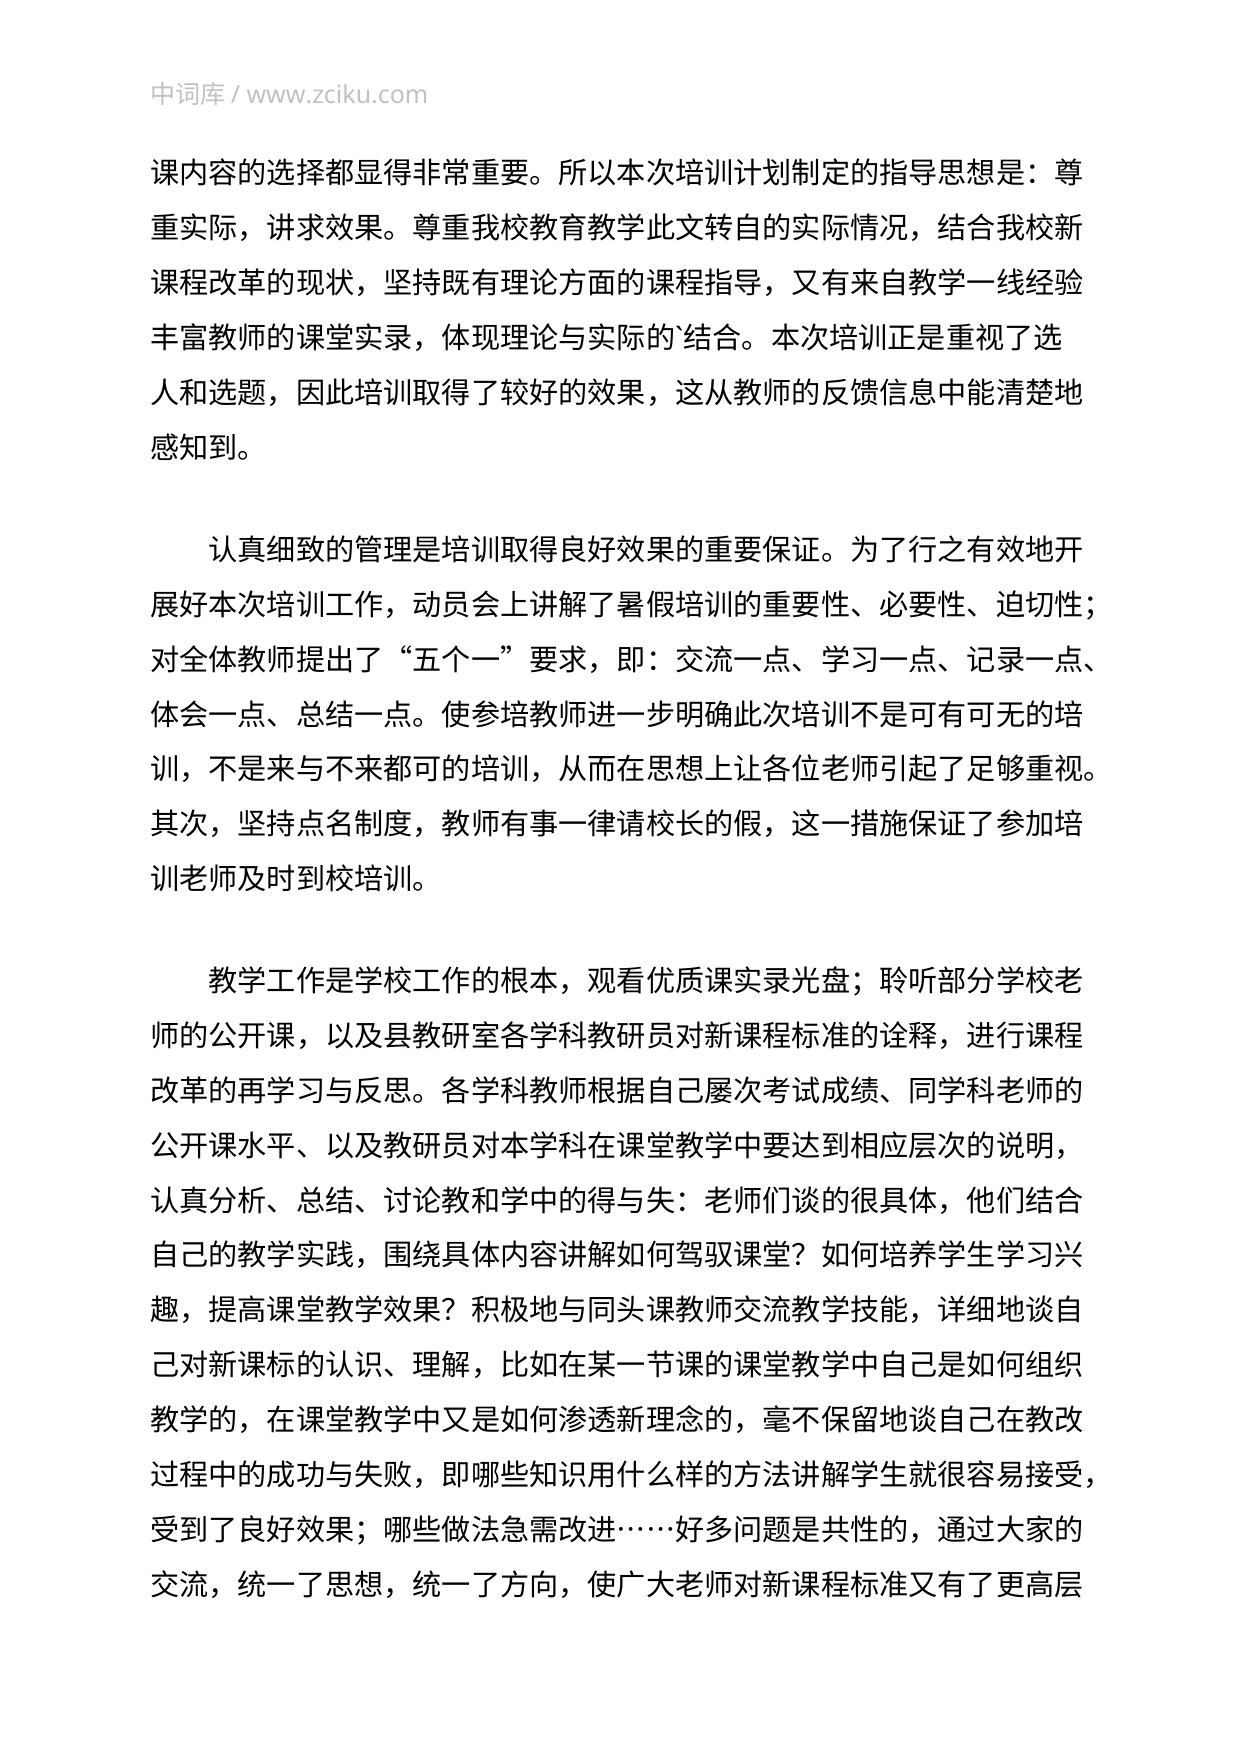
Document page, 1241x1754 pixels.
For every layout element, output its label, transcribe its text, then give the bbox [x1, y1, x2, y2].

text 认真细致的管理是培训取得良好效果的重要保证。为了行之有效地开展好本次培训工作，动员会上讲解了暑假培训的重要性、必要性、迫切性；对全体教师提出了“五个一”要求，即：交流一点、学习一点、记录一点、体会一点、总结一点。使参培教师进一步明确此次培训不是可有可无的培训，不是来与不来都可的培训，从而在思想上让各位老师引起了足够重视。其次，坚持点名制度，教师有事一律请校长的假，这一措施保证了参加培训老师及时到校培训。 [150, 526, 1090, 898]
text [150, 957, 1090, 1604]
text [150, 150, 1090, 467]
